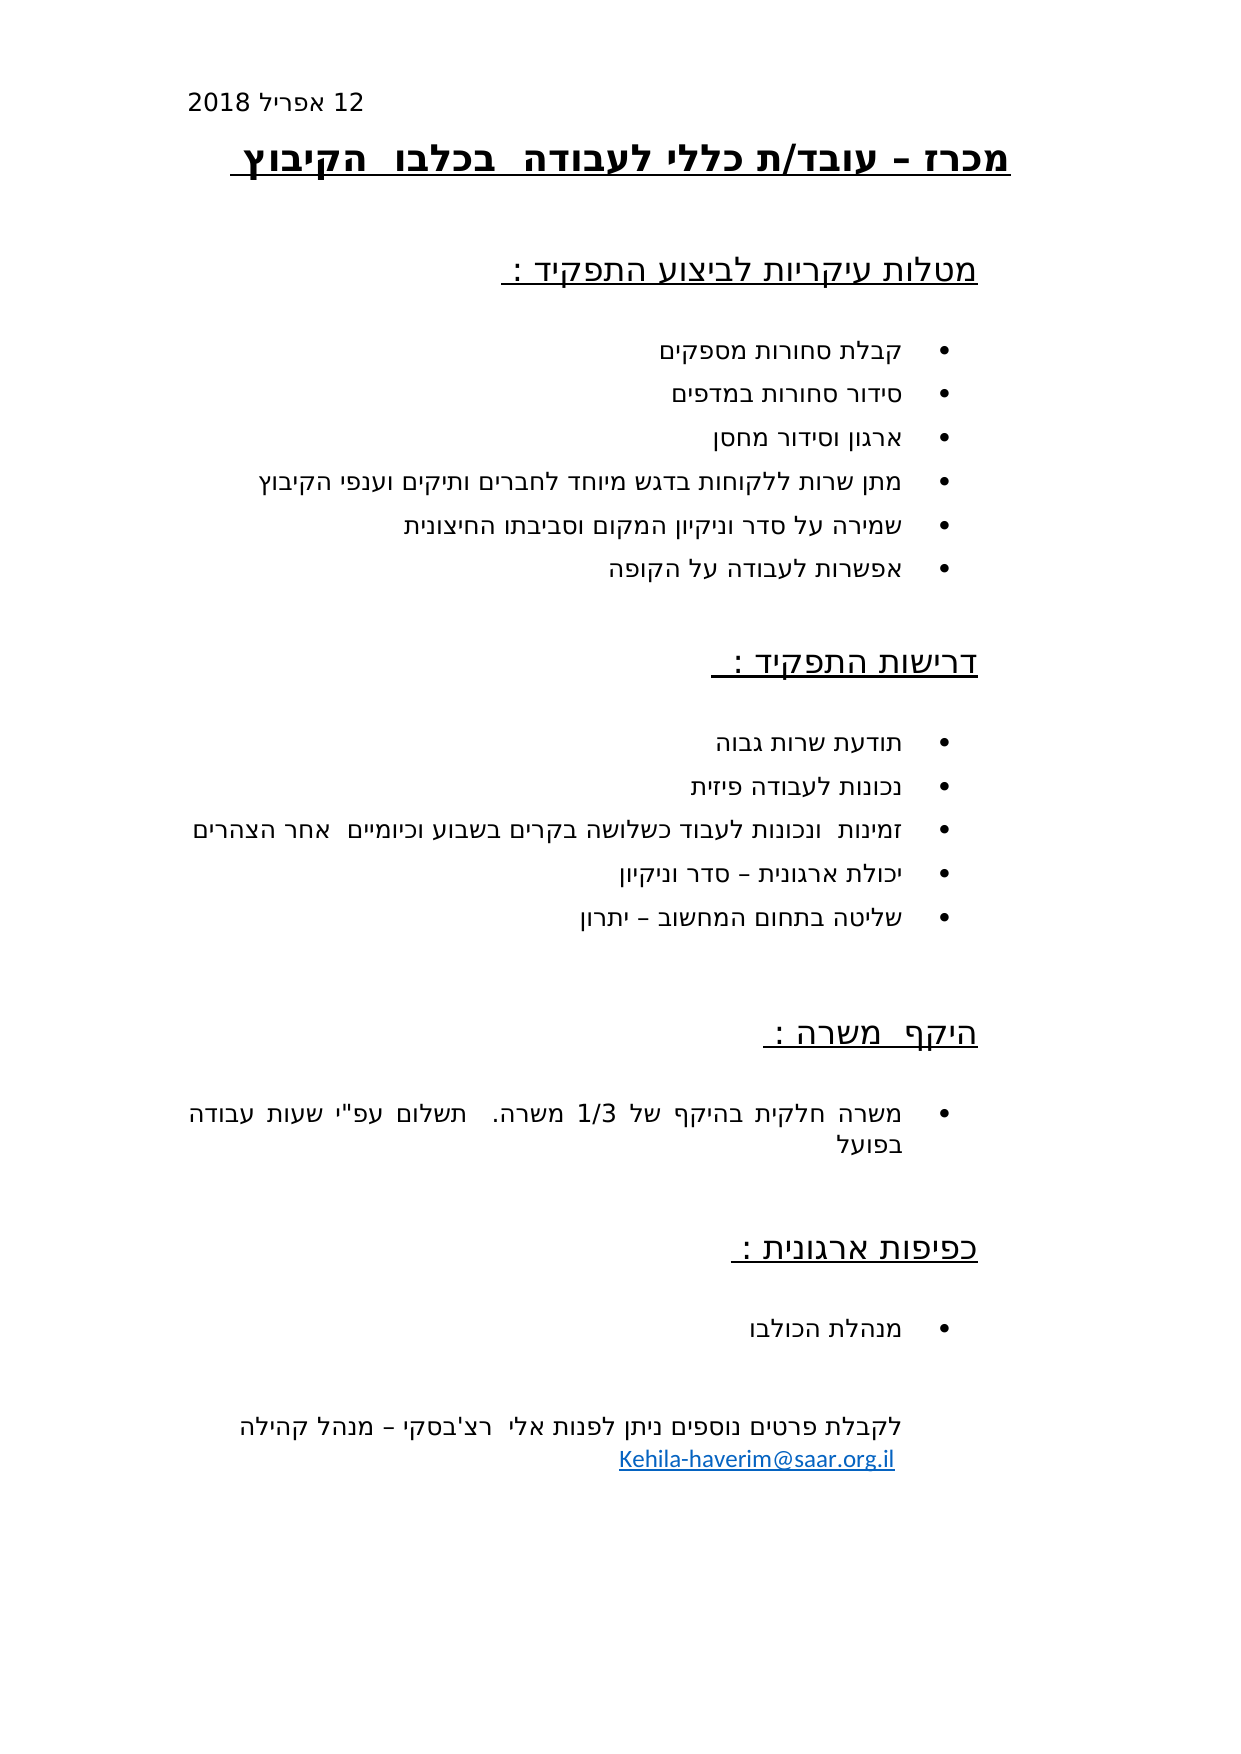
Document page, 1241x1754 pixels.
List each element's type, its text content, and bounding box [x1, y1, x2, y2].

list משרה חלקית בהיקף של 1/3 משרה. תשלום עפ"י שעות עבודה בפועל [187, 1099, 940, 1160]
list קבלת סחורות מספקים [187, 336, 940, 365]
list ארגון וסידור מחסן [187, 423, 940, 453]
list כפיפות ארגונית : [187, 1228, 978, 1267]
list מנהלת הכולבו [187, 1314, 940, 1343]
list מטלות עיקריות לביצוע התפקיד : [187, 250, 978, 289]
list היקף משרה : [187, 1013, 978, 1052]
list אפשרות לעבודה על הקופה [187, 555, 940, 584]
list סידור סחורות במדפים [187, 380, 940, 409]
list שמירה על סדר וניקיון המקום וסביבתו החיצונית [187, 511, 940, 540]
list מתן שרות ללקוחות בדגש מיוחד לחברים ותיקים וענפי הקיבוץ [187, 467, 940, 496]
list דרישות התפקיד : [187, 642, 978, 681]
list Kehila-haverim@saar.org.il [187, 1443, 903, 1474]
list לקבלת פרטים נוספים ניתן לפנות אלי רצ'בסקי – מנהל קהילה [187, 1412, 903, 1441]
list יכולת ארגונית – סדר וניקיון [187, 859, 940, 889]
text 12 אפריל 2018 [187, 89, 1053, 118]
list נכונות לעבודה פיזית [187, 772, 940, 801]
list שליטה בתחום המחשוב – יתרון [187, 903, 940, 932]
text מכרז – עובד/ת כללי לעבודה בכלבו הקיבוץ [187, 137, 1053, 180]
list תודעת שרות גבוה [187, 728, 940, 757]
list זמינות ונכונות לעבוד כשלושה בקרים בשבוע וכיומיים אחר הצהרים [187, 816, 940, 845]
